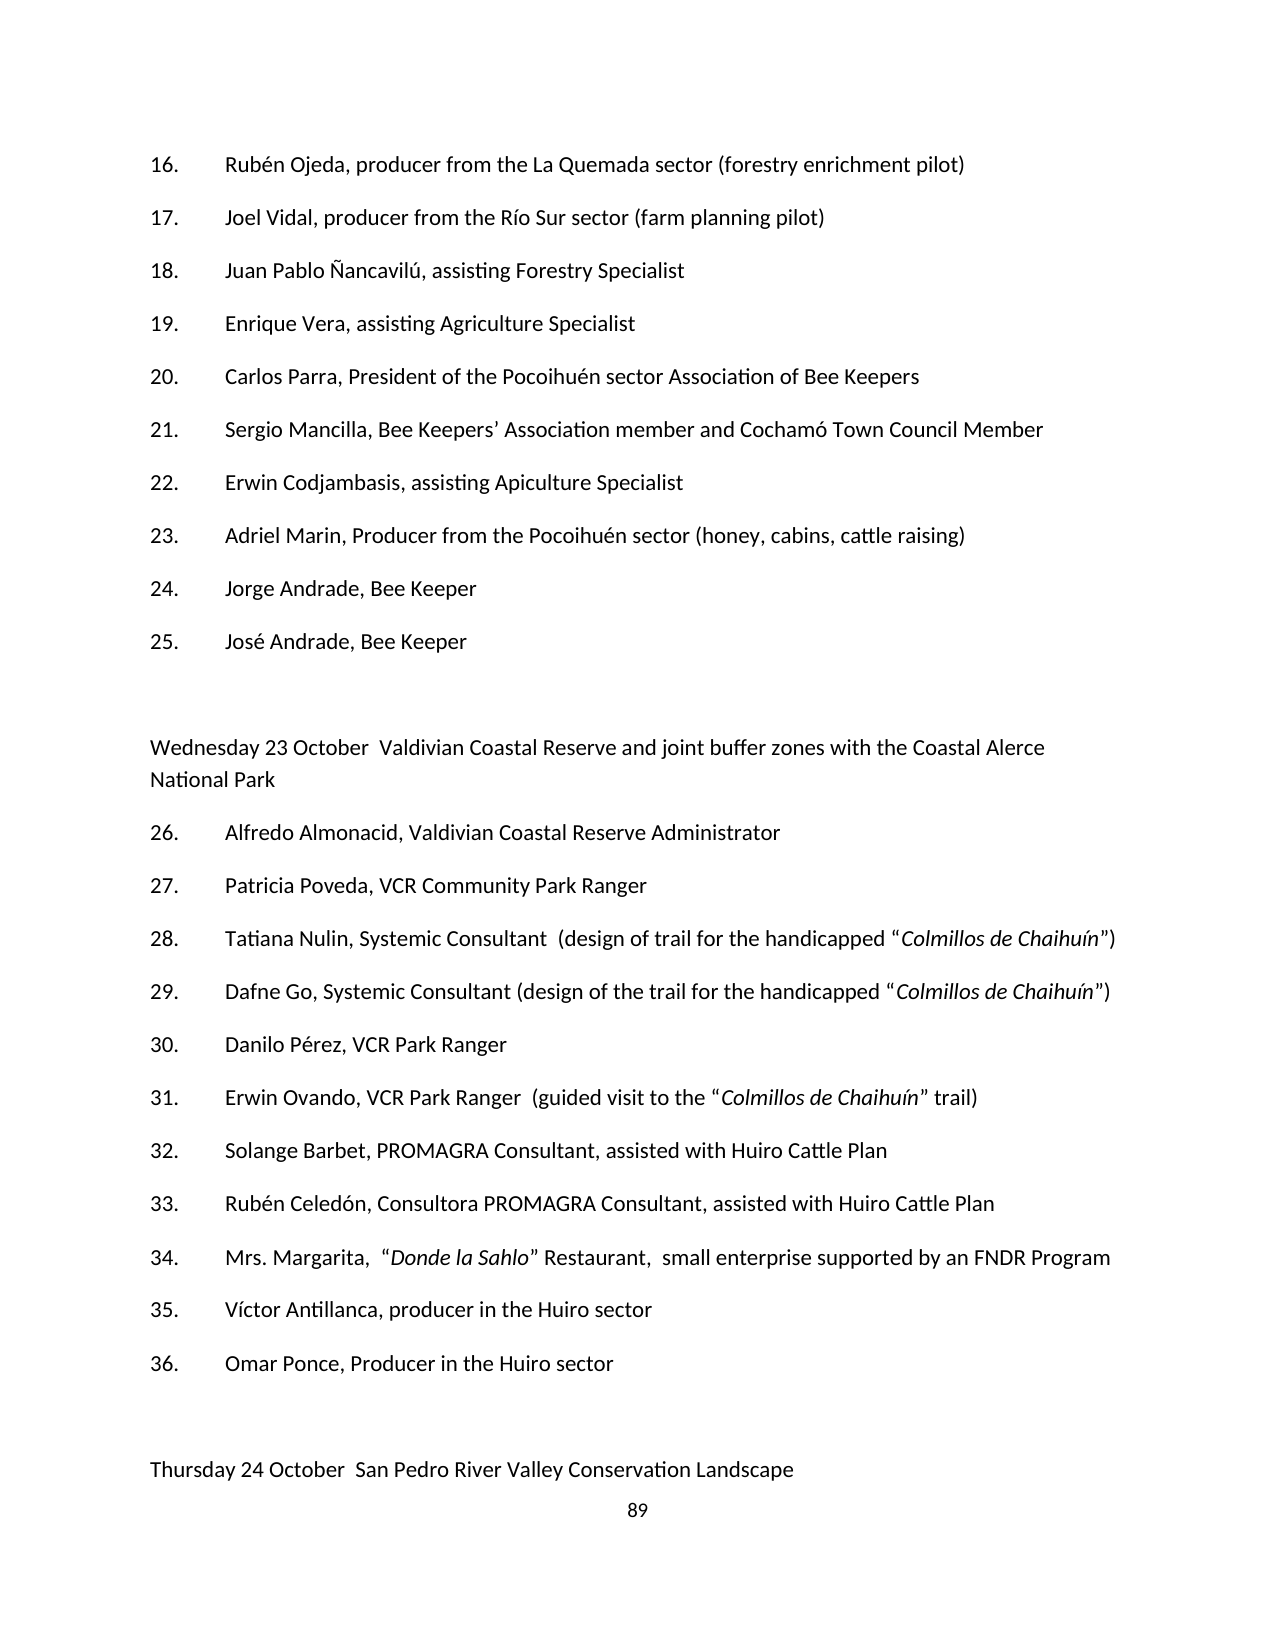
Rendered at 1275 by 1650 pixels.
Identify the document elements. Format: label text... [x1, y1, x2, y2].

text Thursday 24 October San Pedro River Valley Conservation Landscape [150, 1455, 1125, 1483]
text 20. Carlos Parra, President of the Pocoihuén sector Association of Bee Keepers [150, 362, 1125, 390]
text 23. Adriel Marin, Producer from the Pocoihuén sector (honey, cabins, cattle raising) [150, 521, 1125, 549]
text 24. Jorge Andrade, Bee Keeper [150, 574, 1125, 602]
text 34. Mrs. Margarita, “Donde la Sahlo” Restaurant, small enterprise supported by an FNDR Program [150, 1243, 1125, 1271]
text 22. Erwin Codjambasis, assisting Apiculture Specialist [150, 468, 1125, 496]
text 32. Solange Barbet, PROMAGRA Consultant, assisted with Huiro Cattle Plan [150, 1137, 1125, 1164]
text 28. Tatiana Nulin, Systemic Consultant (design of trail for the handicapped “Colmillos de Chaihuín”) [150, 924, 1125, 952]
text 18. Juan Pablo Ñancavilú, assisting Forestry Specialist [150, 256, 1125, 284]
text 16. Rubén Ojeda, producer from the La Quemada sector (forestry enrichment pilot) [150, 150, 1125, 178]
text 30. Danilo Pérez, VCR Park Ranger [150, 1031, 1125, 1058]
text 19. Enrique Vera, assisting Agriculture Specialist [150, 309, 1125, 337]
text 17. Joel Vidal, producer from the Río Sur sector (farm planning pilot) [150, 203, 1125, 231]
text 35. Víctor Antillanca, producer in the Huiro sector [150, 1296, 1125, 1324]
text 31. Erwin Ovando, VCR Park Ranger (guided visit to the “Colmillos de Chaihuín” trail) [150, 1083, 1125, 1112]
text 25. José Andrade, Bee Keeper [150, 627, 1125, 655]
text 26. Alfredo Almonacid, Valdivian Coastal Reserve Administrator [150, 818, 1125, 846]
text 36. Omar Ponce, Producer in the Huiro sector [150, 1349, 1125, 1377]
text 21. Sergio Mancilla, Bee Keepers’ Association member and Cochamó Town Council Member [150, 415, 1125, 443]
text 29. Dafne Go, Systemic Consultant (design of the trail for the handicapped “Colmillos de Chaihuín”) [150, 977, 1125, 1006]
text Wednesday 23 October Valdivian Coastal Reserve and joint buffer zones with the Coastal Alerce National Park [150, 733, 1125, 793]
text 27. Patricia Poveda, VCR Community Park Ranger [150, 871, 1125, 899]
text 33. Rubén Celedón, Consultora PROMAGRA Consultant, assisted with Huiro Cattle Plan [150, 1189, 1125, 1218]
